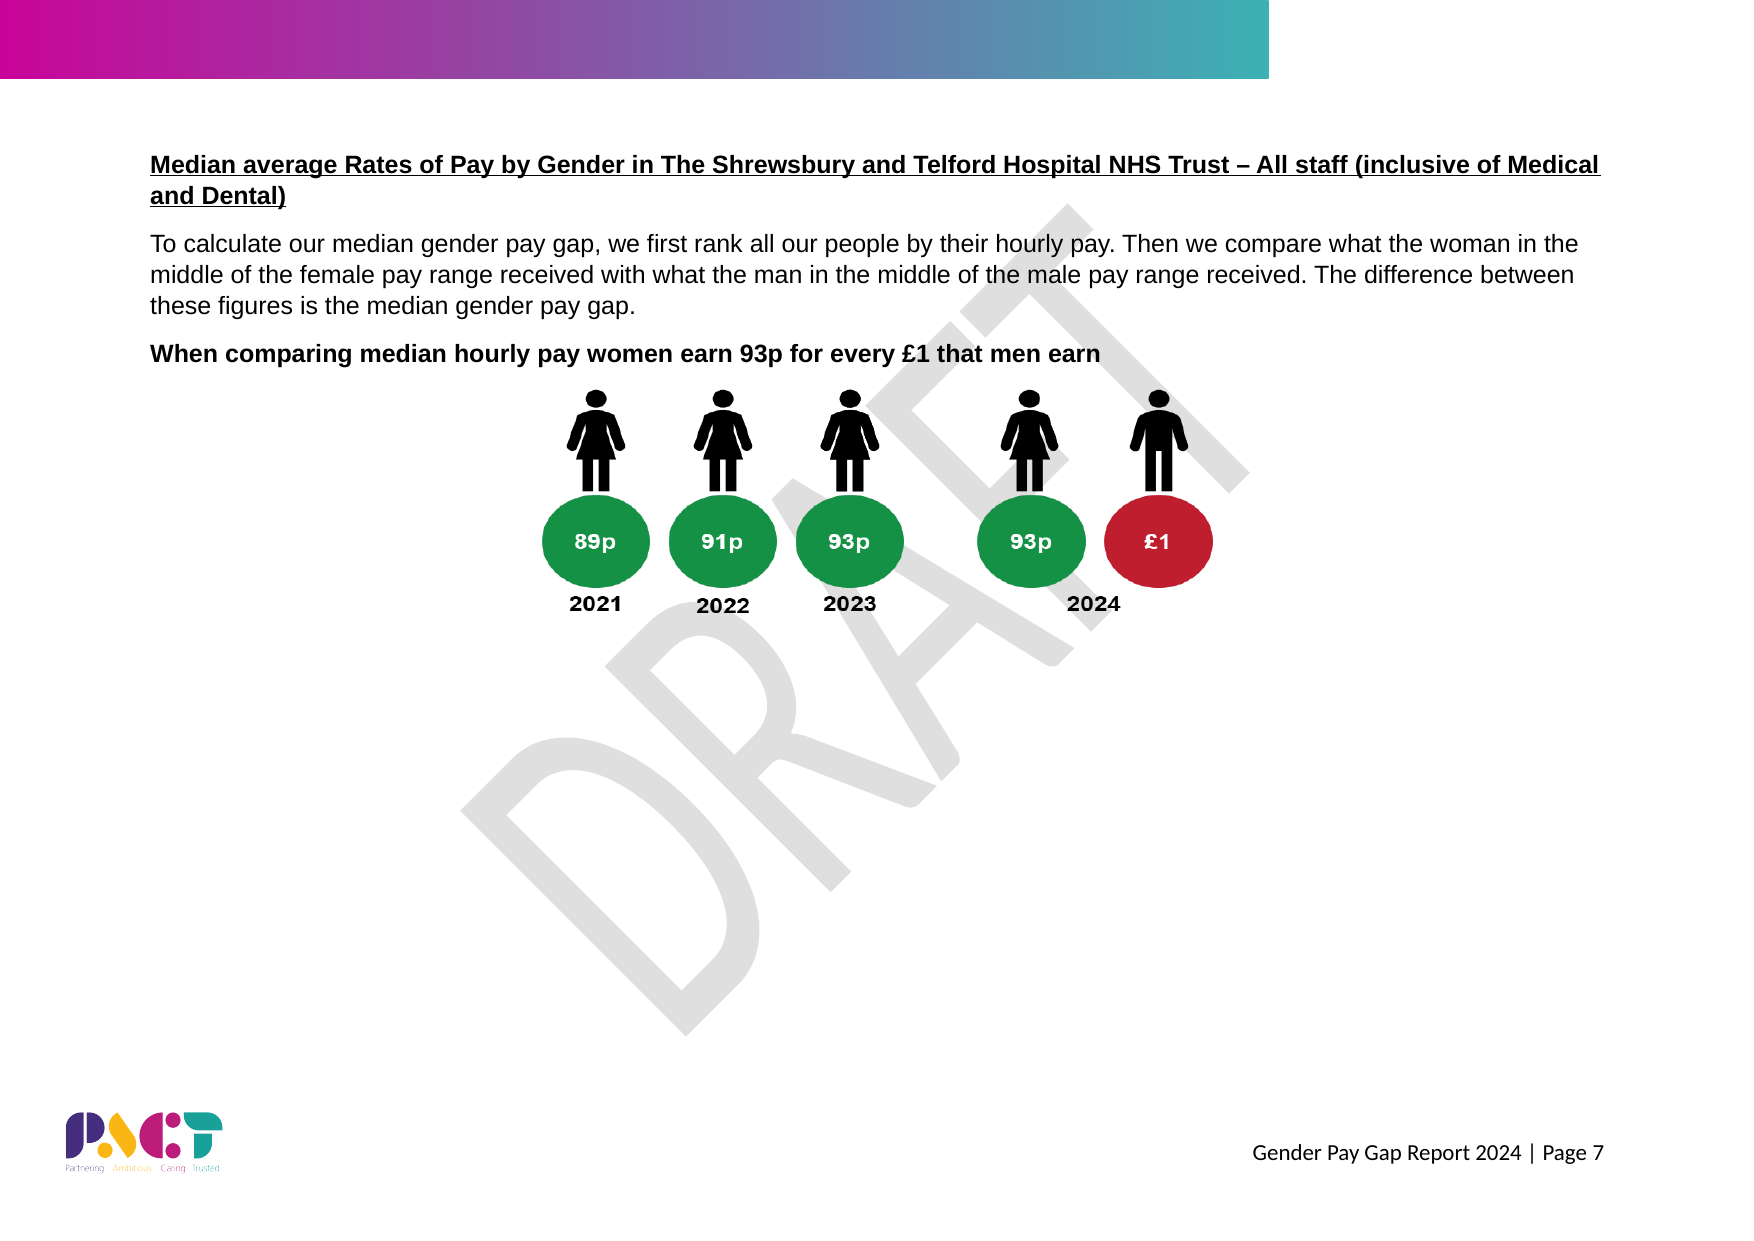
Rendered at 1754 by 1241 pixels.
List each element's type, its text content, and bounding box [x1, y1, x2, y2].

picture [65, 1112, 224, 1179]
picture [532, 386, 1222, 631]
text When comparing median hourly pay women earn 93p for every £1 that men earn [150, 338, 1604, 367]
text To calculate our median gender pay gap, we first rank all our people by their hourly pay. Then we compare what the woman in the middle of the female pay range received with what the man in the middle of the male pay range received. The difference between these figures is the median gender pay gap. [150, 229, 1604, 319]
text Median average Rates of Pay by Gender in The Shrewsbury and Telford Hospital NHS Trust – All staff (inclusive of Medical and Dental) [150, 150, 1604, 210]
